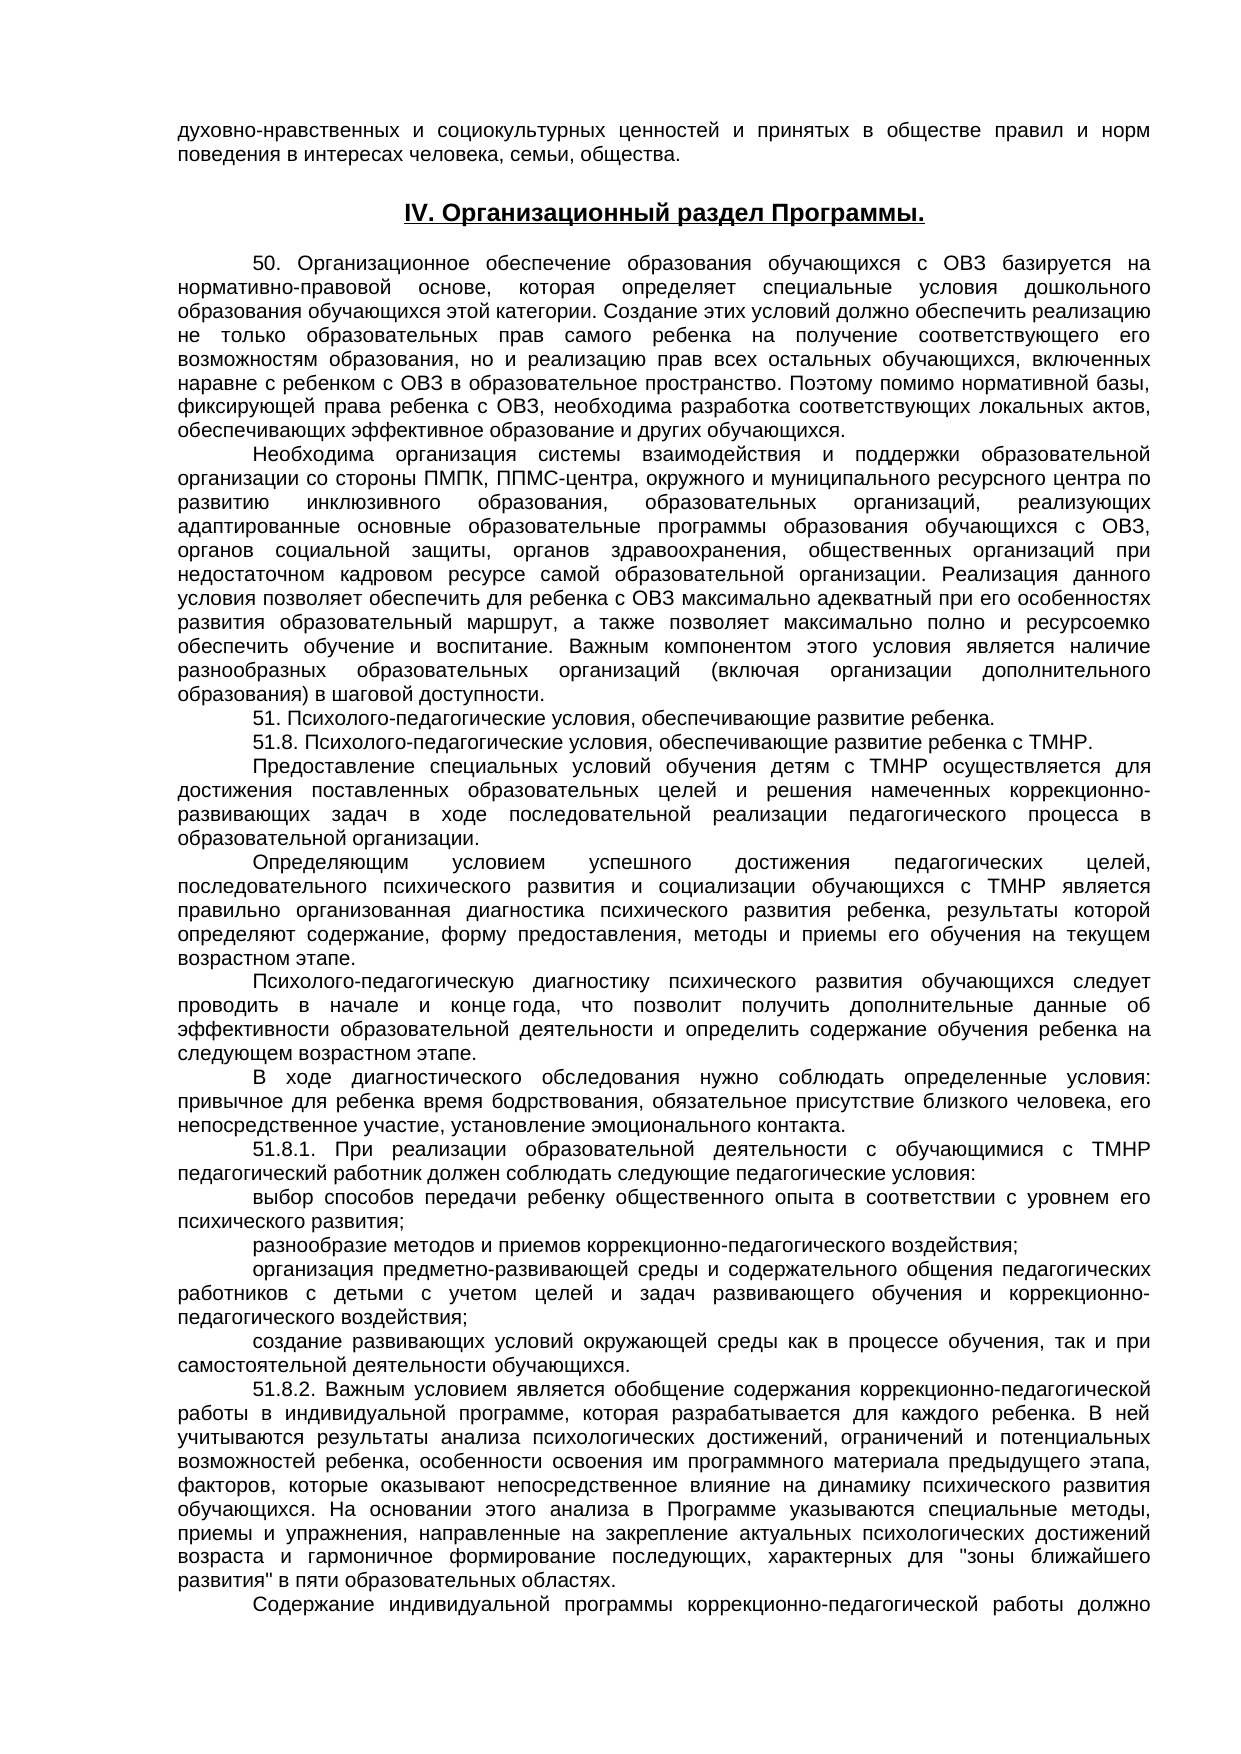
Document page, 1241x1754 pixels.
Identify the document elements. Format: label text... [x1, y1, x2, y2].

text Определяющим условием успешного достижения педагогических целей, последовательного психического развития и социализации обучающихся с ТМНР является правильно организованная диагностика психического развития ребенка, результаты которой определяют содержание, форму предоставления, методы и приемы его обучения на текущем возрастном этапе. [177, 849, 1152, 969]
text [177, 1592, 1152, 1616]
text 51.8.2. Важным условием является обобщение содержания коррекционно-педагогической работы в индивидуальной программе, которая разрабатывается для каждого ребенка. В ней учитываются результаты анализа психологических достижений, ограничений и потенциальных возможностей ребенка, особенности освоения им программного материала предыдущего этапа, факторов, которые оказывают непосредственное влияние на динамику психического развития обучающихся. На основании этого анализа в Программе указываются специальные методы, приемы и упражнения, направленные на закрепление актуальных психологических достижений возраста и гармоничное формирование последующих, характерных для "зоны ближайшего развития" в пяти образовательных областях. [177, 1377, 1152, 1592]
text 51.8. Психолого-педагогические условия, обеспечивающие развитие ребенка с ТМНР. [177, 730, 1152, 754]
text В ходе диагностического обследования нужно соблюдать определенные условия: привычное для ребенка время бодрствования, обязательное присутствие близкого человека, его непосредственное участие, установление эмоционального контакта. [177, 1065, 1152, 1137]
text Психолого-педагогическую диагностику психического развития обучающихся следует проводить в начале и конце года, что позволит получить дополнительные данные об эффективности образовательной деятельности и определить содержание обучения ребенка на следующем возрастном этапе. [177, 969, 1152, 1065]
text создание развивающих условий окружающей среды как в процессе обучения, так и при самостоятельной деятельности обучающихся. [177, 1329, 1152, 1377]
text 51.8.1. При реализации образовательной деятельности с обучающимися с ТМНР педагогический работник должен соблюдать следующие педагогические условия: [177, 1137, 1152, 1185]
text выбор способов передачи ребенку общественного опыта в соответствии с уровнем его психического развития; [177, 1185, 1152, 1233]
text Предоставление специальных условий обучения детям с ТМНР осуществляется для достижения поставленных образовательных целей и решения намеченных коррекционно-развивающих задач в ходе последовательной реализации педагогического процесса в образовательной организации. [177, 754, 1152, 849]
text разнообразие методов и приемов коррекционно-педагогического воздействия; [177, 1233, 1152, 1257]
text организация предметно-развивающей среды и содержательного общения педагогических работников с детьми с учетом целей и задач развивающего обучения и коррекционно-педагогического воздействия; [177, 1257, 1152, 1329]
text Необходима организация системы взаимодействия и поддержки образовательной организации со стороны ПМПК, ППМС-центра, окружного и муниципального ресурсного центра по развитию инклюзивного образования, образовательных организаций, реализующих адаптированные основные образовательные программы образования обучающихся с ОВЗ, органов социальной защиты, органов здравоохранения, общественных организаций при недостаточном кадровом ресурсе самой образовательной организации. Реализация данного условия позволяет обеспечить для ребенка с ОВЗ максимально адекватный при его особенностях развития образовательный маршрут, а также позволяет максимально полно и ресурсоемко обеспечить обучение и воспитание. Важным компонентом этого условия является наличие разнообразных образовательных организаций (включая организации дополнительного образования) в шаговой доступности. [177, 442, 1152, 706]
text 51. Психолого-педагогические условия, обеспечивающие развитие ребенка. [177, 706, 1152, 730]
text 50. Организационное обеспечение образования обучающихся с ОВЗ базируется на нормативно-правовой основе, которая определяет специальные условия дошкольного образования обучающихся этой категории. Создание этих условий должно обеспечить реализацию не только образовательных прав самого ребенка на получение соответствующего его возможностям образования, но и реализацию прав всех остальных обучающихся, включенных наравне с ребенком с ОВЗ в образовательное пространство. Поэтому помимо нормативной базы, фиксирующей права ребенка с ОВЗ, необходима разработка соответствующих локальных актов, обеспечивающих эффективное образование и других обучающихся. [177, 251, 1152, 442]
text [177, 118, 1152, 166]
subtitle IV. Организационный раздел Программы. [177, 198, 1152, 227]
